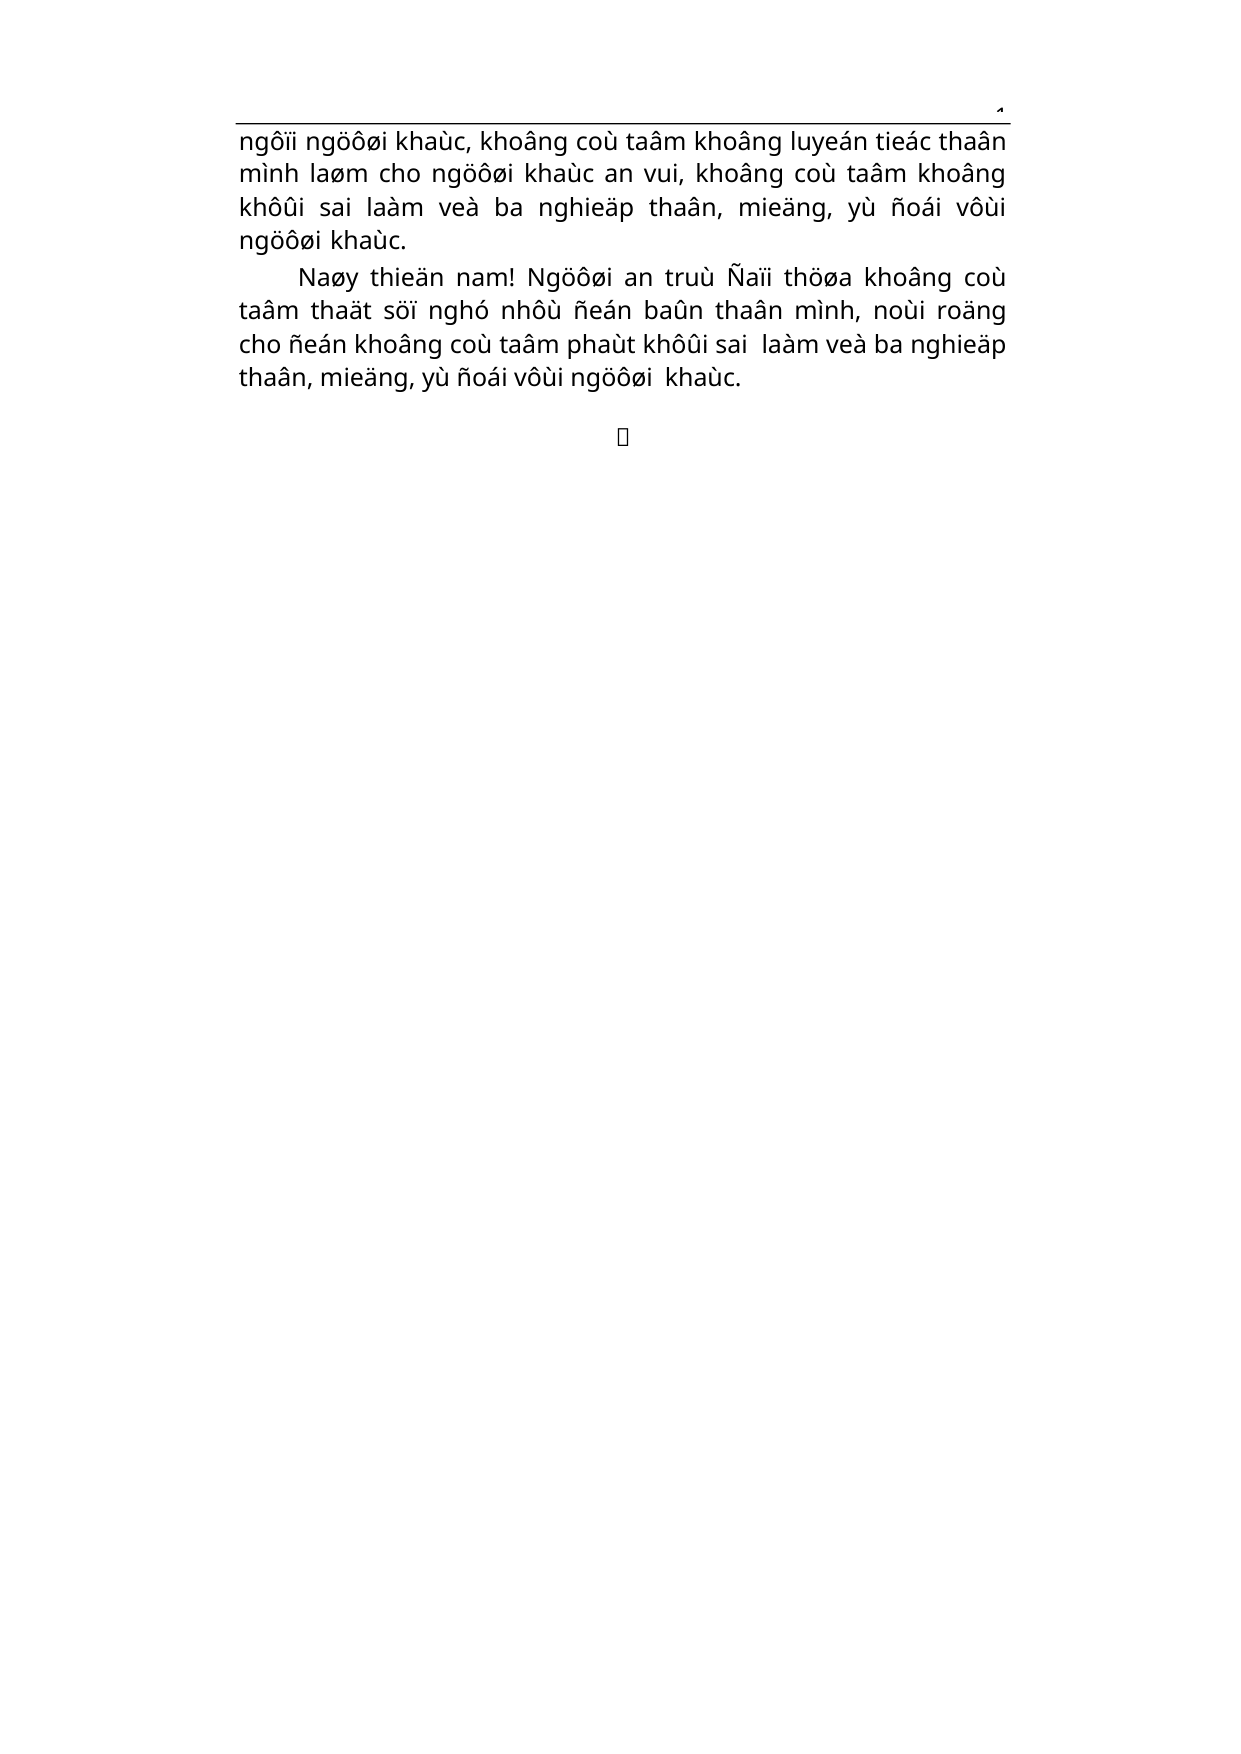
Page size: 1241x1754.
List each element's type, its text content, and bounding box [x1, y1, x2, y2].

text Naøy thieän nam! Ngöôøi an truù Ñaïi thöøa khoâng coù taâm thaät söï nghó nhôù ñeán baûn thaân mình, noùi roäng cho ñeán khoâng coù taâm phaùt khôûi sai laàm veà ba nghieäp thaân, mieäng, yù ñoái vôùi ngöôøi khaùc. [239, 260, 1008, 394]
text ngôïi ngöôøi khaùc, khoâng coù taâm khoâng luyeán tieác thaân mình laøm cho ngöôøi khaùc an vui, khoâng coù taâm khoâng khôûi sai laàm veà ba nghieäp thaân, mieäng, yù ñoái vôùi ngöôøi khaùc. [239, 123, 1008, 257]
text  [181, 419, 1065, 453]
